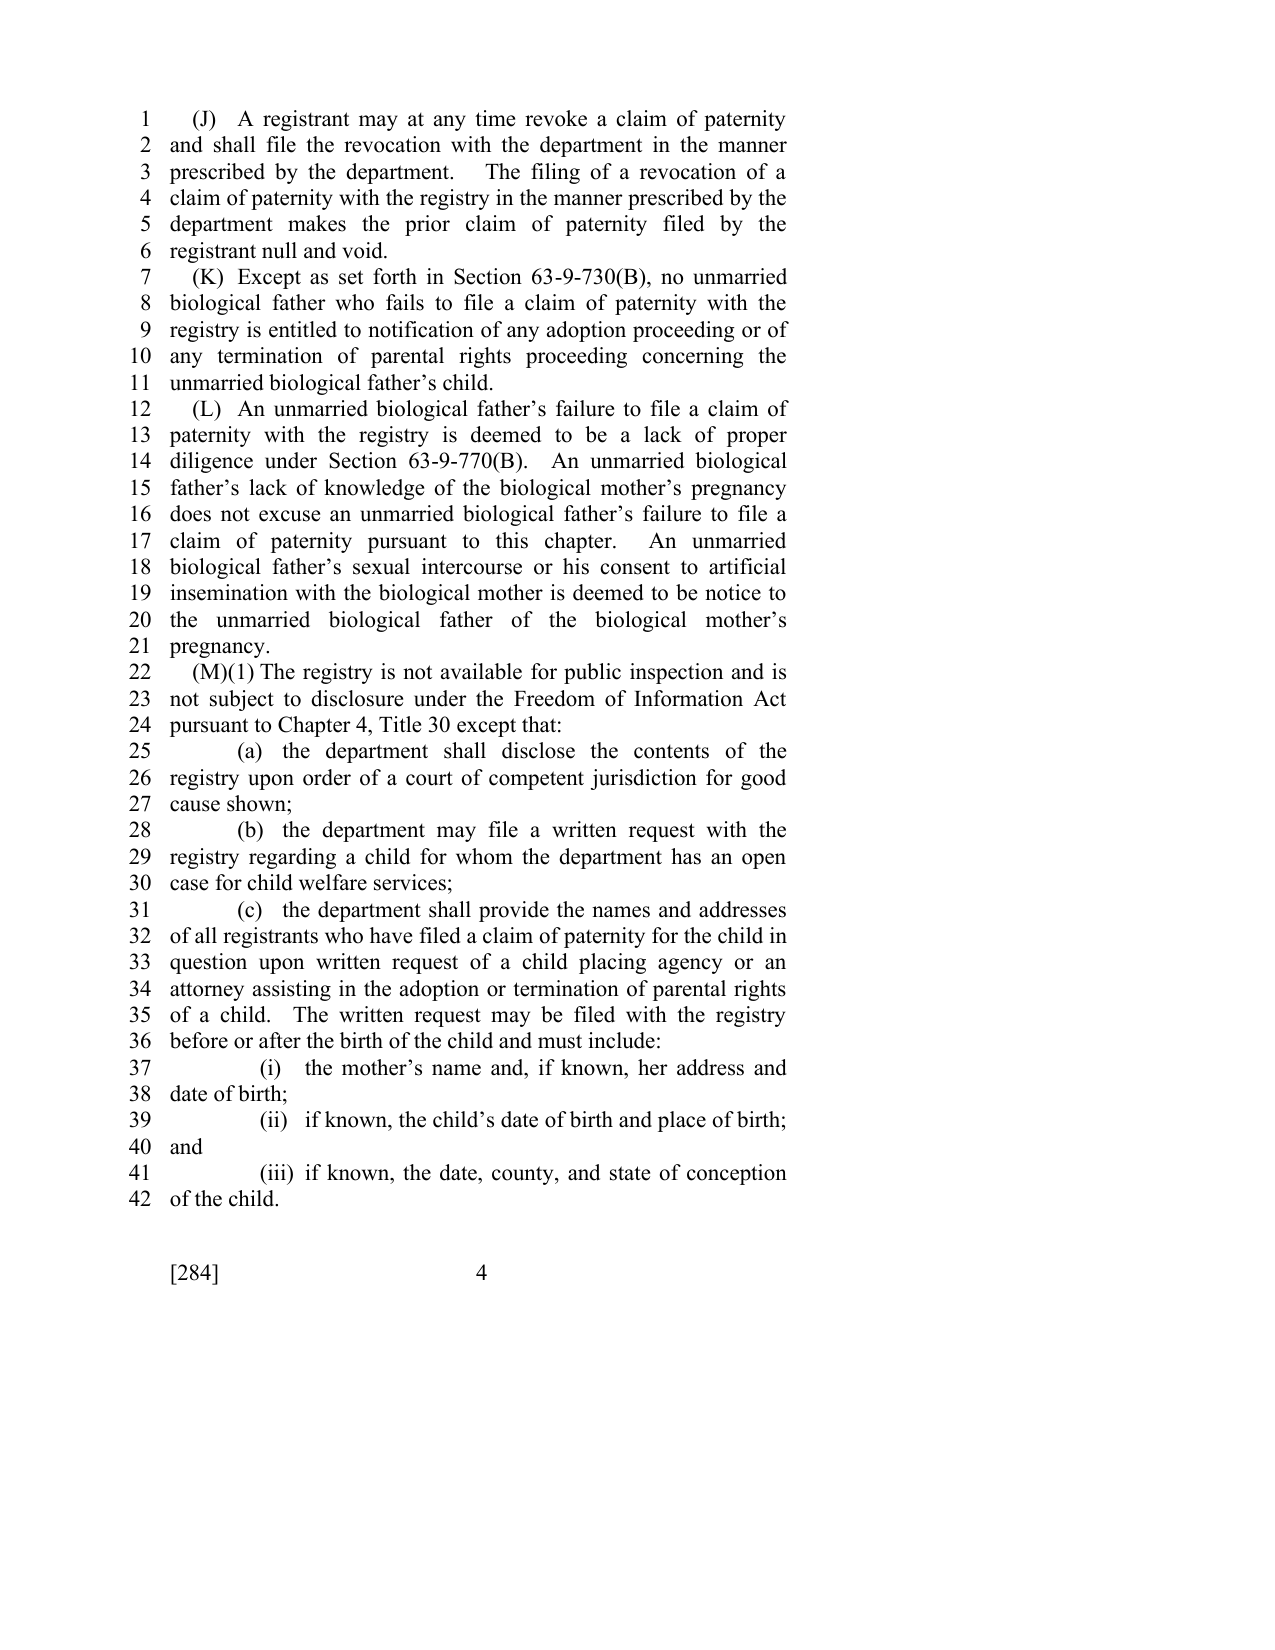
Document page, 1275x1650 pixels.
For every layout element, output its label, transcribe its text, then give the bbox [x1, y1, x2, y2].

text (iii) if known, the date, county, and state of conception of the child. [169, 1159, 787, 1212]
text (ii) if known, the child’s date of birth and place of birth; and [169, 1106, 787, 1159]
text (i) the mother’s name and, if known, her address and date of birth; [169, 1054, 787, 1106]
text (c) the department shall provide the names and addresses of all registrants who have filed a claim of paternity for the child in question upon written request of a child placing agency or an attorney assisting in the adoption or termination of parental rights of a child. The written request may be filed with the registry before or after the birth of the child and must include: [169, 896, 787, 1054]
text (M)(1) The registry is not available for public inspection and is not subject to disclosure under the Freedom of Information Act pursuant to Chapter 4, Title 30 except that: [169, 658, 787, 737]
text (L) An unmarried biological father’s failure to file a claim of paternity with the registry is deemed to be a lack of proper diligence under Section 63-9-770(B). An unmarried biological father’s lack of knowledge of the biological mother’s pregnancy does not excuse an unmarried biological father’s failure to file a claim of paternity pursuant to this chapter. An unmarried biological father’s sexual intercourse or his consent to artificial insemination with the biological mother is deemed to be notice to the unmarried biological father of the biological mother’s pregnancy. [169, 395, 787, 658]
text (K) Except as set forth in Section 63-9-730(B), no unmarried biological father who fails to file a claim of paternity with the registry is entitled to notification of any adoption proceeding or of any termination of parental rights proceeding concerning the unmarried biological father’s child. [169, 263, 787, 395]
text (a) the department shall disclose the contents of the registry upon order of a court of competent jurisdiction for good cause shown; [169, 737, 787, 817]
text (b) the department may file a written request with the registry regarding a child for whom the department has an open case for child welfare services; [169, 817, 787, 896]
text (J) A registrant may at any time revoke a claim of paternity and shall file the revocation with the department in the manner prescribed by the department. The filing of a revocation of a claim of paternity with the registry in the manner prescribed by the department makes the prior claim of paternity filed by the registrant null and void. [169, 105, 787, 263]
